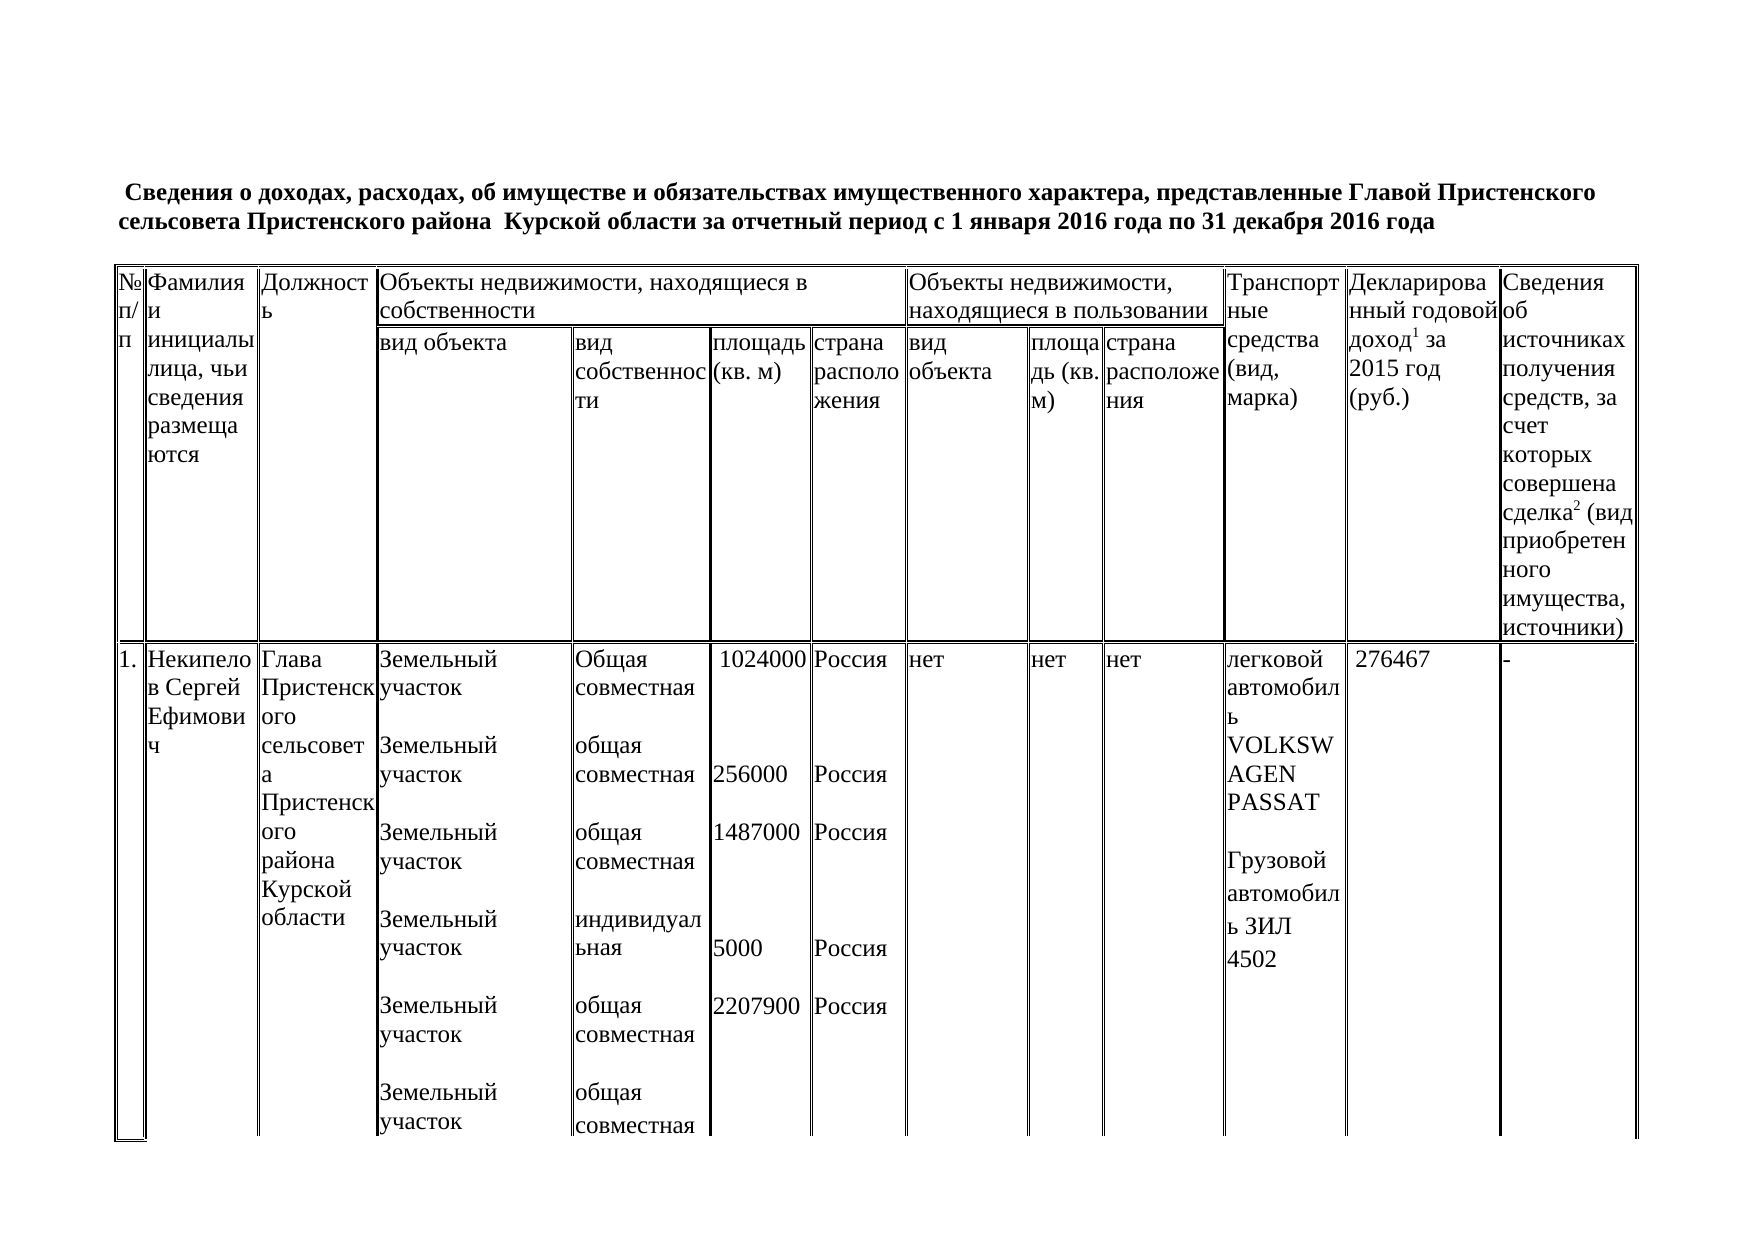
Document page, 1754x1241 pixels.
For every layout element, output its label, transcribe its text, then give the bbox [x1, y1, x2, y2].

table_cell нет [1029, 644, 1103, 1139]
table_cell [1225, 644, 1347, 1139]
table_cell 276467 [1347, 644, 1500, 1139]
table_cell вид объекта [908, 328, 1027, 640]
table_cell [147, 644, 259, 1139]
table_cell вид собственности [574, 328, 709, 640]
table_header Должность [259, 265, 377, 640]
table_header Объекты недвижимости, находящиеся в пользовании [906, 267, 1224, 324]
text Сведения о доходах, расходах, об имуществе и обязательствах имущественного характера, представленные Главой Пристенского сельсовета Пристенского района Курской области за отчетный период с 1 января 2016 года по 31 декабря 2016 года [118, 177, 1636, 235]
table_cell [259, 644, 377, 1139]
table_header Декларированный годовой доход1 за 2015 год (руб.) [1347, 265, 1500, 640]
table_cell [573, 644, 710, 1139]
table_header Фамилия и инициалы лица, чьи сведения размещаются [145, 267, 259, 640]
table_cell нет [906, 644, 1028, 1139]
table_header № п/п [118, 265, 145, 640]
table_cell страна расположения [1105, 328, 1223, 640]
table_cell 1. [118, 640, 145, 1139]
table_cell нет [1104, 644, 1224, 1139]
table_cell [811, 644, 906, 1139]
table_header Транспортные средства (вид, марка) [1225, 267, 1347, 640]
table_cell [710, 644, 811, 1139]
table_cell страна расположения [813, 328, 905, 640]
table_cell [377, 644, 572, 1139]
table_header Сведения об источниках получения средств, за счет которых совершена сделка2 (вид приобретенного имущества, источники) [1500, 267, 1635, 640]
table_cell - [1500, 640, 1636, 1139]
table_cell площадь (кв. м) [712, 328, 810, 640]
table_header Объекты недвижимости, находящиеся в собственности [377, 267, 906, 324]
table_cell вид объекта [379, 328, 571, 640]
table_cell площадь (кв. м) [1030, 328, 1102, 640]
